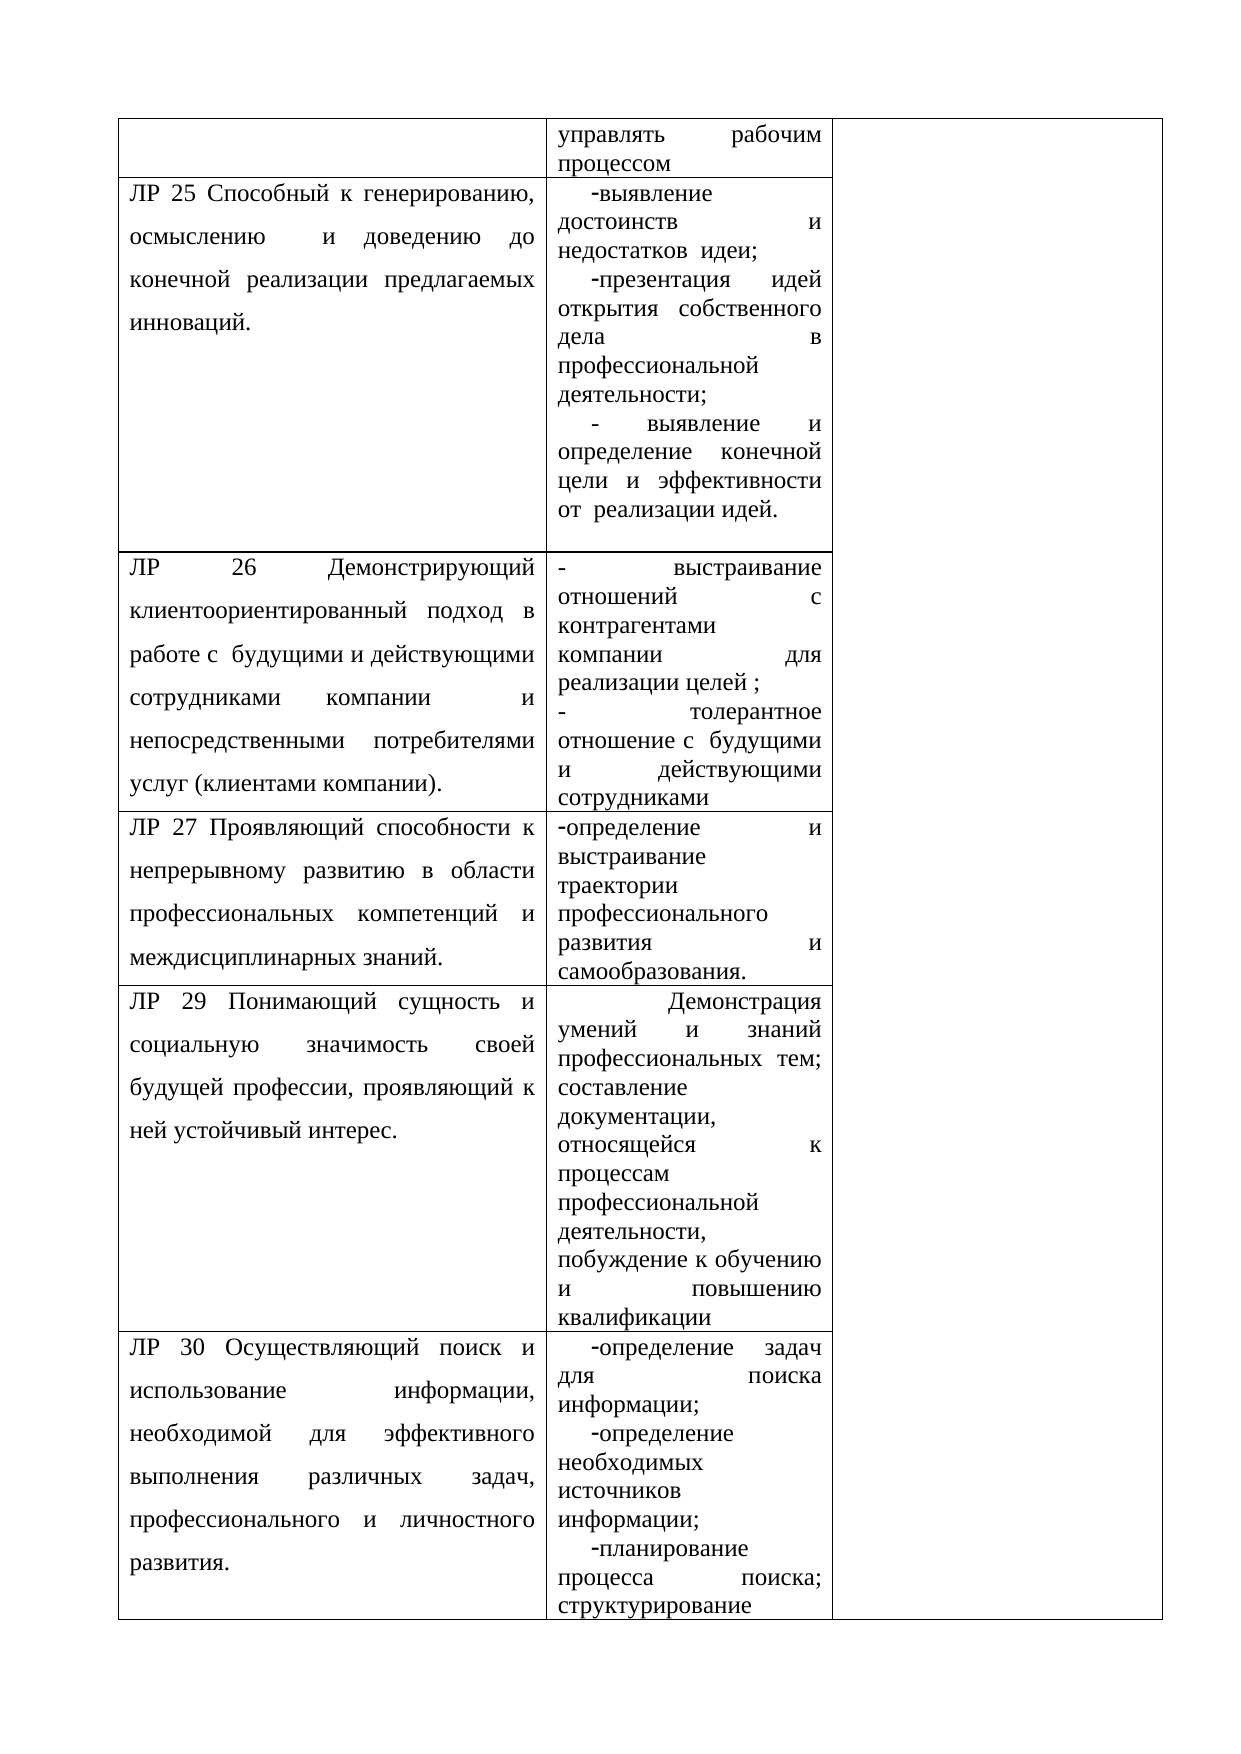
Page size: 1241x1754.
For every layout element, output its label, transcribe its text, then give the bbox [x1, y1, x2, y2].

table_cell выявление достоинств и недостатков идеи; презентация идей открытия собственного дела в профессиональной деятельности; - выявление и определение конечной цели и эффективности от реализации идей. [547, 178, 832, 551]
table_cell ЛР 27 Проявляющий способности к непрерывному развитию в области профессиональных компетенций и междисциплинарных знаний. [119, 812, 546, 985]
table_cell Демонстрация умений и знаний профессиональных тем; составление документации, относящейся к процессам профессиональной деятельности, побуждение к обучению и повышению квалификации [547, 986, 832, 1331]
table_cell - выстраивание отношений с контрагентами компании для реализации целей ; - толерантное отношение с будущими и действующими сотрудниками [547, 553, 832, 811]
table_cell ЛР 25 Способный к генерированию, осмыслению и доведению до конечной реализации предлагаемых инноваций. [119, 178, 546, 551]
table_cell ЛР 29 Понимающий сущность и социальную значимость своей будущей профессии, проявляющий к ней устойчивый интерес. [119, 986, 546, 1331]
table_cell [547, 1332, 832, 1619]
table_cell ЛР 26 Демонстрирующий клиентоориентированный подход в работе с будущими и действующими сотрудниками компании и непосредственными потребителями услуг (клиентами компании). [119, 553, 546, 811]
table_cell определение и выстраивание траектории профессионального развития и самообразования. [547, 812, 832, 985]
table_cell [547, 119, 832, 177]
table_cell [119, 1332, 546, 1619]
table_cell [119, 119, 546, 177]
